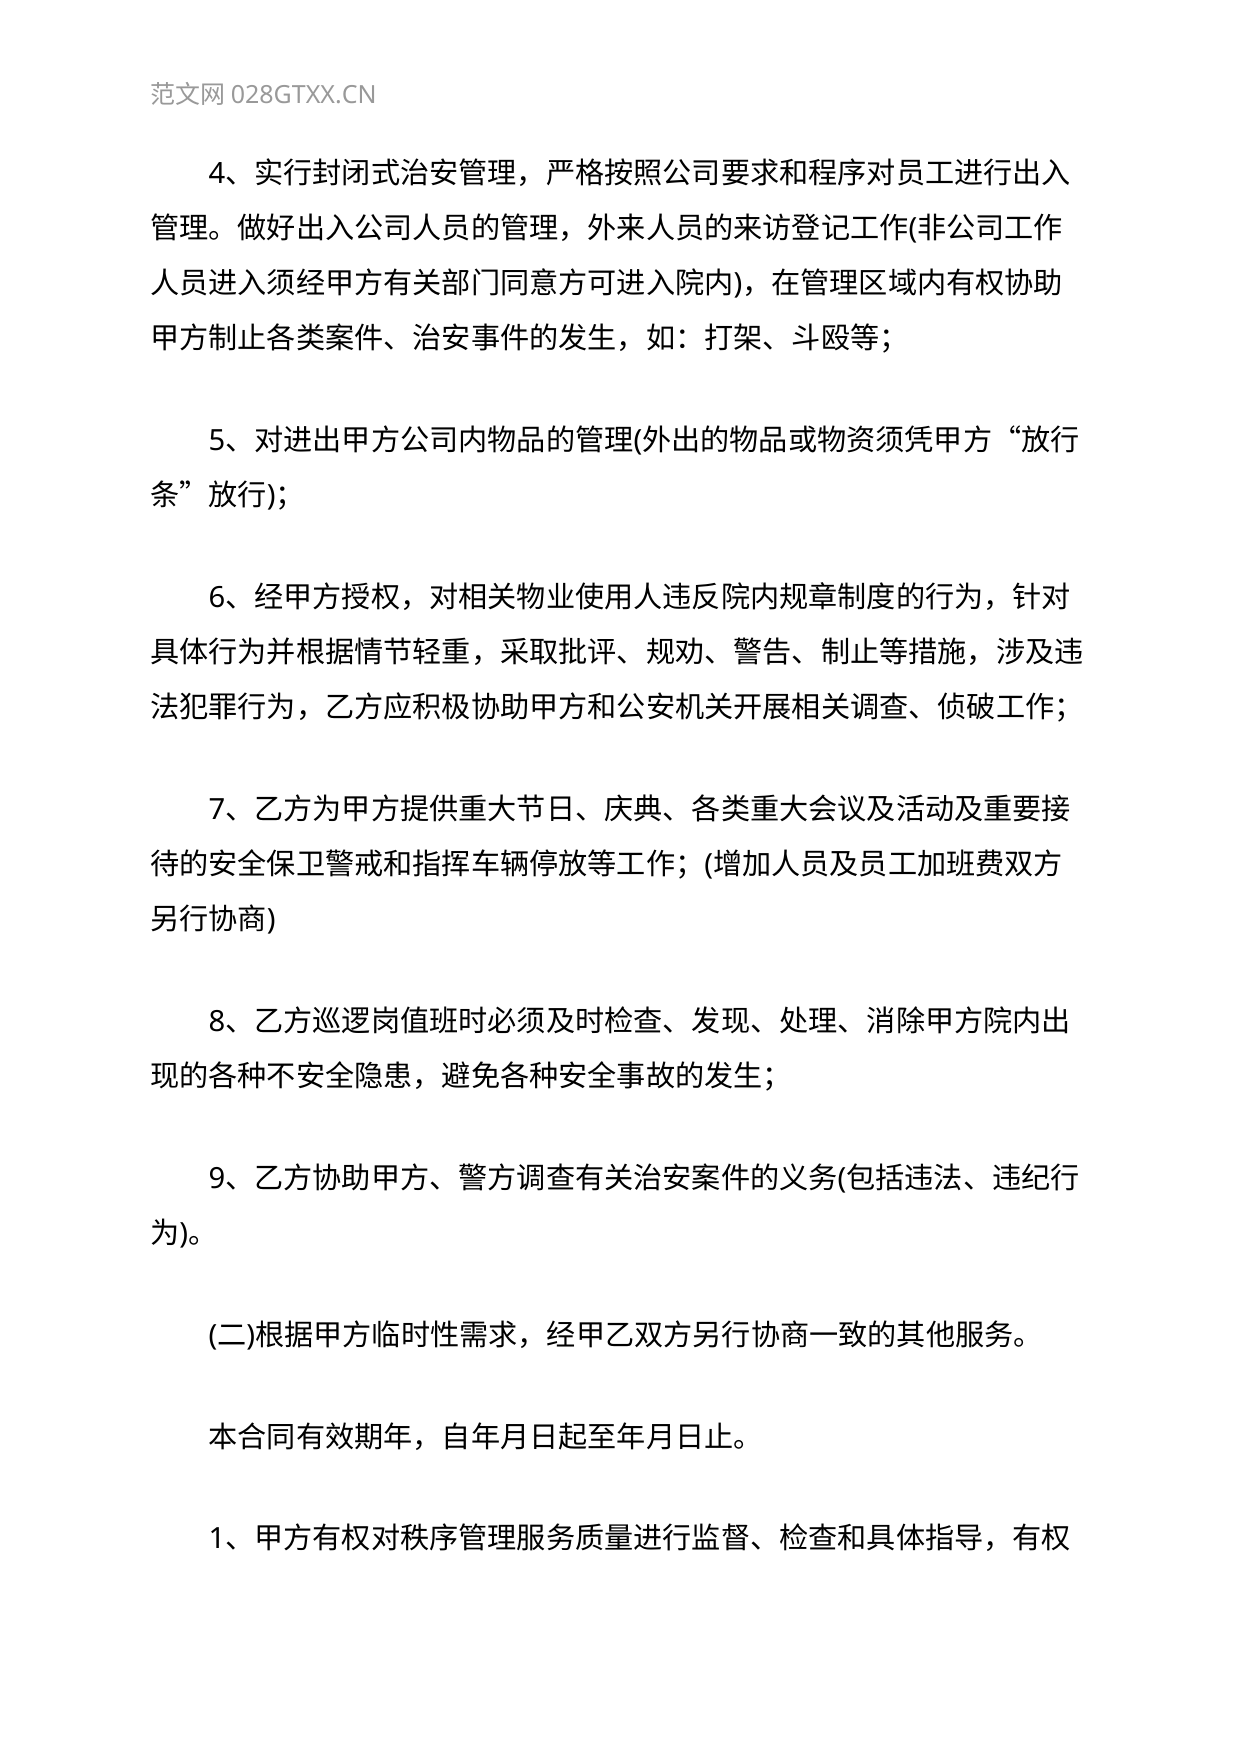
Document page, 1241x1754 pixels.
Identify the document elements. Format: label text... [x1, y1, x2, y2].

text (二)根据甲方临时性需求，经甲乙双方另行协商一致的其他服务。 [150, 1311, 1090, 1353]
text 4、实行封闭式治安管理，严格按照公司要求和程序对员工进行出入管理。做好出入公司人员的管理，外来人员的来访登记工作(非公司工作人员进入须经甲方有关部门同意方可进入院内)，在管理区域内有权协助甲方制止各类案件、治安事件的发生，如：打架、斗殴等； [150, 150, 1090, 357]
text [150, 1515, 1090, 1557]
text 9、乙方协助甲方、警方调查有关治安案件的义务(包括违法、违纪行为)。 [150, 1154, 1090, 1252]
text 6、经甲方授权，对相关物业使用人违反院内规章制度的行为，针对具体行为并根据情节轻重，采取批评、规劝、警告、制止等措施，涉及违法犯罪行为，乙方应积极协助甲方和公安机关开展相关调查、侦破工作； [150, 574, 1090, 726]
text 本合同有效期年，自年月日起至年月日止。 [150, 1413, 1090, 1455]
text 7、乙方为甲方提供重大节日、庆典、各类重大会议及活动及重要接待的安全保卫警戒和指挥车辆停放等工作；(增加人员及员工加班费双方另行协商) [150, 785, 1090, 938]
text 8、乙方巡逻岗值班时必须及时检查、发现、处理、消除甲方院内出现的各种不安全隐患，避免各种安全事故的发生； [150, 997, 1090, 1095]
text 5、对进出甲方公司内物品的管理(外出的物品或物资须凭甲方“放行条”放行)； [150, 417, 1090, 514]
